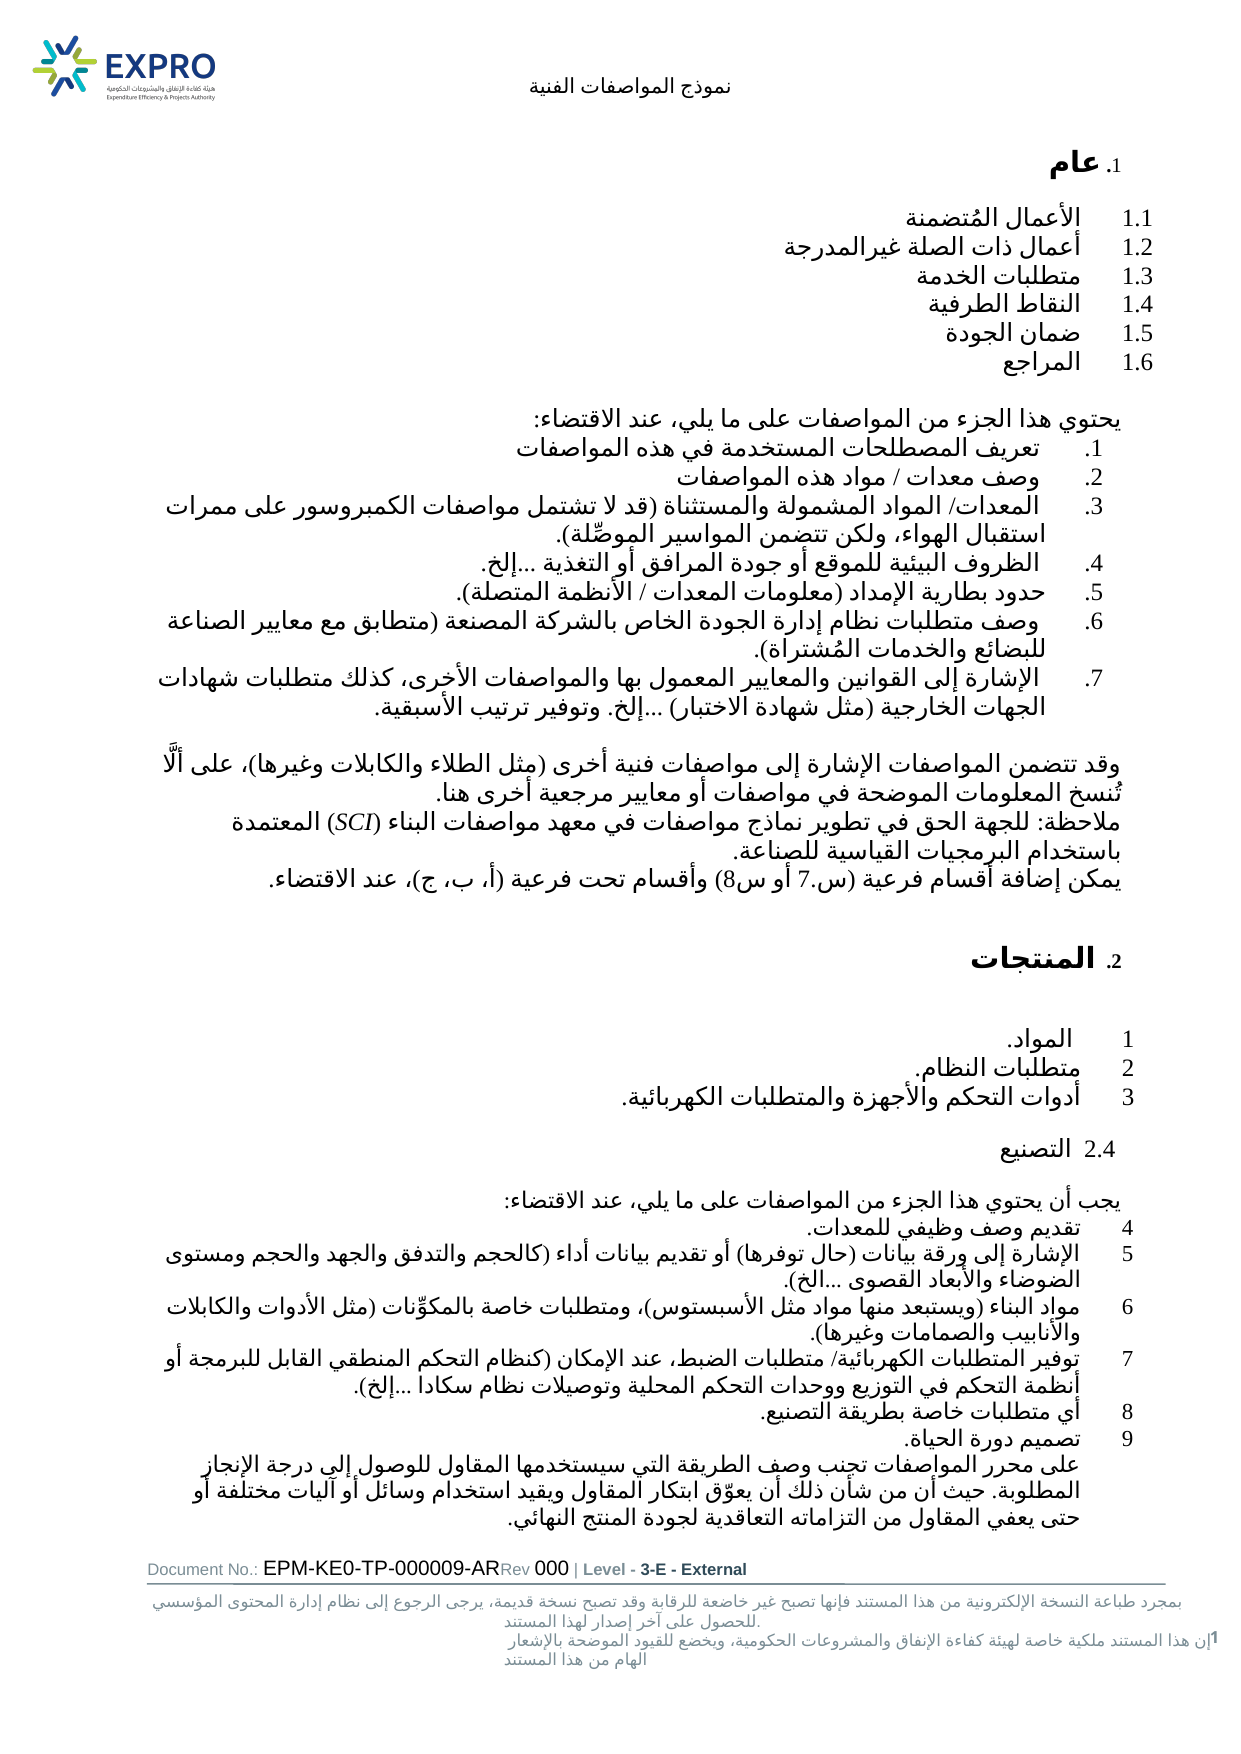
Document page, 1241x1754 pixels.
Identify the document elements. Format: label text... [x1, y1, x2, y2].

list المعدات/ المواد المشمولة والمستثناة (قد لا تشتمل مواصفات الكمبروسور على ممرات استقبال الهواء، ولكن تتضمن المواسير الموصِّلة). [147, 491, 1084, 548]
text وقد تتضمن المواصفات الإشارة إلى مواصفات فنية أخرى (مثل الطلاء والكابلات وغيرها)، على ألَّا تُنسخ المعلومات الموضحة في مواصفات أو معايير مرجعية أخرى هنا. [147, 749, 1122, 807]
list وصف معدات / مواد هذه المواصفات [147, 462, 1084, 491]
text 2.4 التصنيع [147, 1134, 1122, 1163]
list وصف متطلبات نظام إدارة الجودة الخاص بالشركة المصنعة (متطابق مع معايير الصناعة للبضائع والخدمات المُشتراة). [147, 606, 1084, 663]
list على محرر المواصفات تجنب وصف الطريقة التي سيستخدمها المقاول للوصول إلى درجة الإنجاز المطلوبة. حيث أن من شأن ذلك أن يعوّق ابتكار المقاول ويقيد استخدام وسائل أو آليات مختلفة أو حتى يعفي المقاول من التزاماته التعاقدية لجودة المنتج النهائي. [147, 1451, 1081, 1530]
list أدوات التحكم والأجهزة والمتطلبات الكهربائية. [147, 1082, 1122, 1111]
text ملاحظة: للجهة الحق في تطوير نماذج مواصفات في معهد مواصفات البناء (SCI) المعتمدة باستخدام البرمجيات القياسية للصناعة. [147, 807, 1122, 864]
list أي متطلبات خاصة بطريقة التصنيع. [147, 1398, 1122, 1424]
text يحتوي هذا الجزء من المواصفات على ما يلي، عند الاقتضاء: [147, 404, 1122, 433]
subtitle 2. المنتجات [147, 941, 1122, 975]
list الإشارة إلى ورقة بيانات (حال توفرها) أو تقديم بيانات أداء (كالحجم والتدفق والجهد والحجم ومستوى الضوضاء والأبعاد القصوى ...الخ). [147, 1240, 1122, 1293]
list تعريف المصطلحات المستخدمة في هذه المواصفات [147, 433, 1084, 462]
list المواد. [147, 1024, 1122, 1053]
list مواد البناء (ويستبعد منها مواد مثل الأسبستوس)، ومتطلبات خاصة بالمكوِّنات (مثل الأدوات والكابلات والأنابيب والصمامات وغيرها). [147, 1293, 1122, 1346]
text يمكن إضافة أقسام فرعية (س.7 أو س8) وأقسام تحت فرعية (أ، ب، ج)، عند الاقتضاء. [147, 864, 1122, 893]
list تقديم وصف وظيفي للمعدات. [147, 1214, 1122, 1240]
list ضمان الجودة [147, 318, 1122, 347]
text 1. عام [147, 146, 1122, 179]
list النقاط الطرفية [147, 289, 1122, 318]
list تصميم دورة الحياة. [147, 1424, 1122, 1451]
list متطلبات الخدمة [147, 261, 1122, 289]
list توفير المتطلبات الكهربائية/ متطلبات الضبط، عند الإمكان (كنظام التحكم المنطقي القابل للبرمجة أو أنظمة التحكم في التوزيع ووحدات التحكم المحلية وتوصيلات نظام سكادا ...إلخ). [147, 1346, 1122, 1398]
list الأعمال المُتضمنة [147, 203, 1122, 232]
list الظروف البيئية للموقع أو جودة المرافق أو التغذية ...إلخ. [147, 548, 1084, 577]
list حدود بطارية الإمداد (معلومات المعدات / الأنظمة المتصلة). [147, 577, 1084, 606]
text يجب أن يحتوي هذا الجزء من المواصفات على ما يلي، عند الاقتضاء: [147, 1187, 1122, 1214]
list متطلبات النظام. [147, 1053, 1122, 1082]
list أعمال ذات الصلة غيرالمدرجة [147, 232, 1122, 261]
list الإشارة إلى القوانين والمعايير المعمول بها والمواصفات الأخرى، كذلك متطلبات شهادات الجهات الخارجية (مثل شهادة الاختبار) ...إلخ. وتوفير ترتيب الأسبقية. [147, 663, 1084, 721]
list المراجع [147, 347, 1122, 376]
